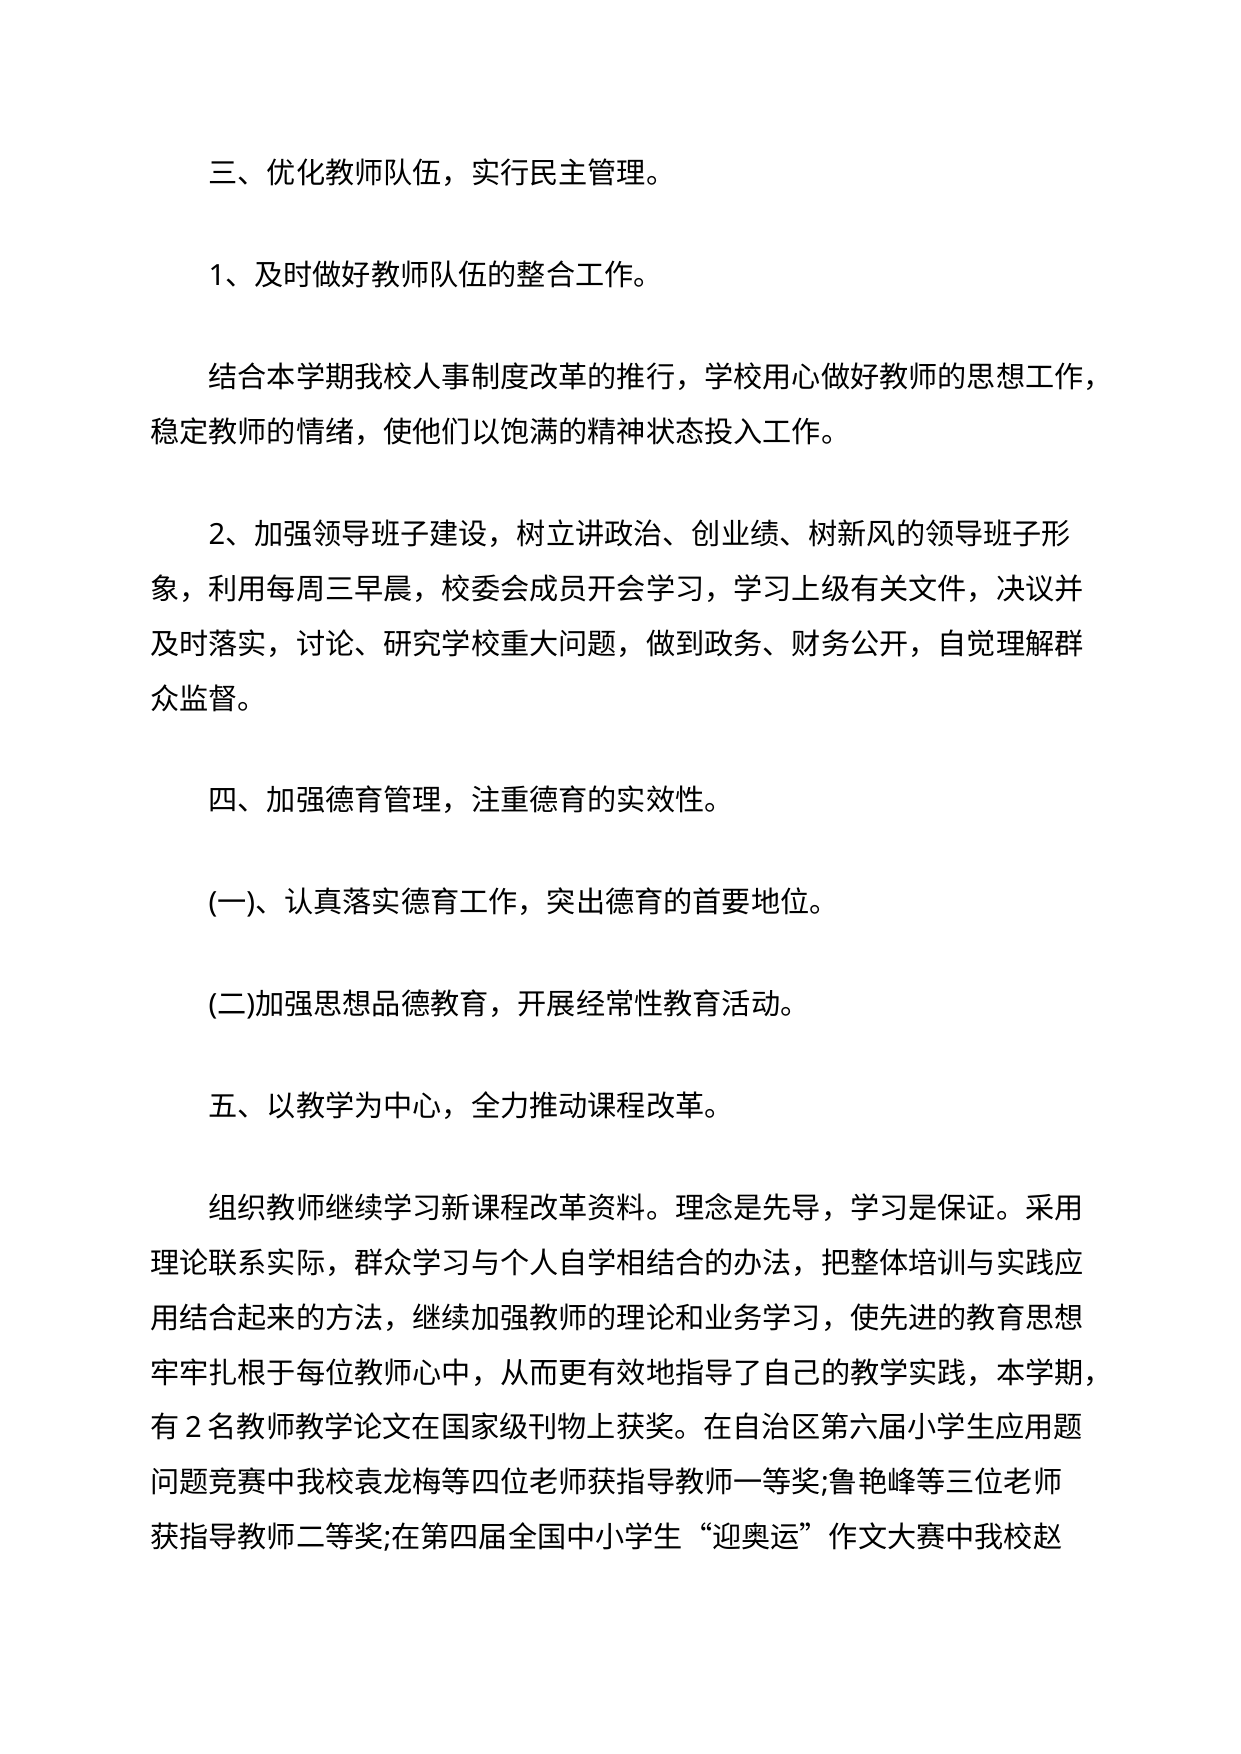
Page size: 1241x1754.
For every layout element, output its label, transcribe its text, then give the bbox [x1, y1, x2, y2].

text 2、加强领导班子建设，树立讲政治、创业绩、树新风的领导班子形象，利用每周三早晨，校委会成员开会学习，学习上级有关文件，决议并及时落实，讨论、研究学校重大问题，做到政务、财务公开，自觉理解群众监督。 [150, 510, 1090, 717]
text 四、加强德育管理，注重德育的实效性。 [150, 777, 1090, 819]
text 三、优化教师队伍，实行民主管理。 [150, 150, 1090, 192]
text (一)、认真落实德育工作，突出德育的首要地位。 [150, 879, 1090, 921]
text 1、及时做好教师队伍的整合工作。 [150, 252, 1090, 294]
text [150, 1184, 1090, 1556]
text (二)加强思想品德教育，开展经常性教育活动。 [150, 981, 1090, 1023]
text 结合本学期我校人事制度改革的推行，学校用心做好教师的思想工作，稳定教师的情绪，使他们以饱满的精神状态投入工作。 [150, 354, 1090, 451]
text 五、以教学为中心，全力推动课程改革。 [150, 1083, 1090, 1125]
